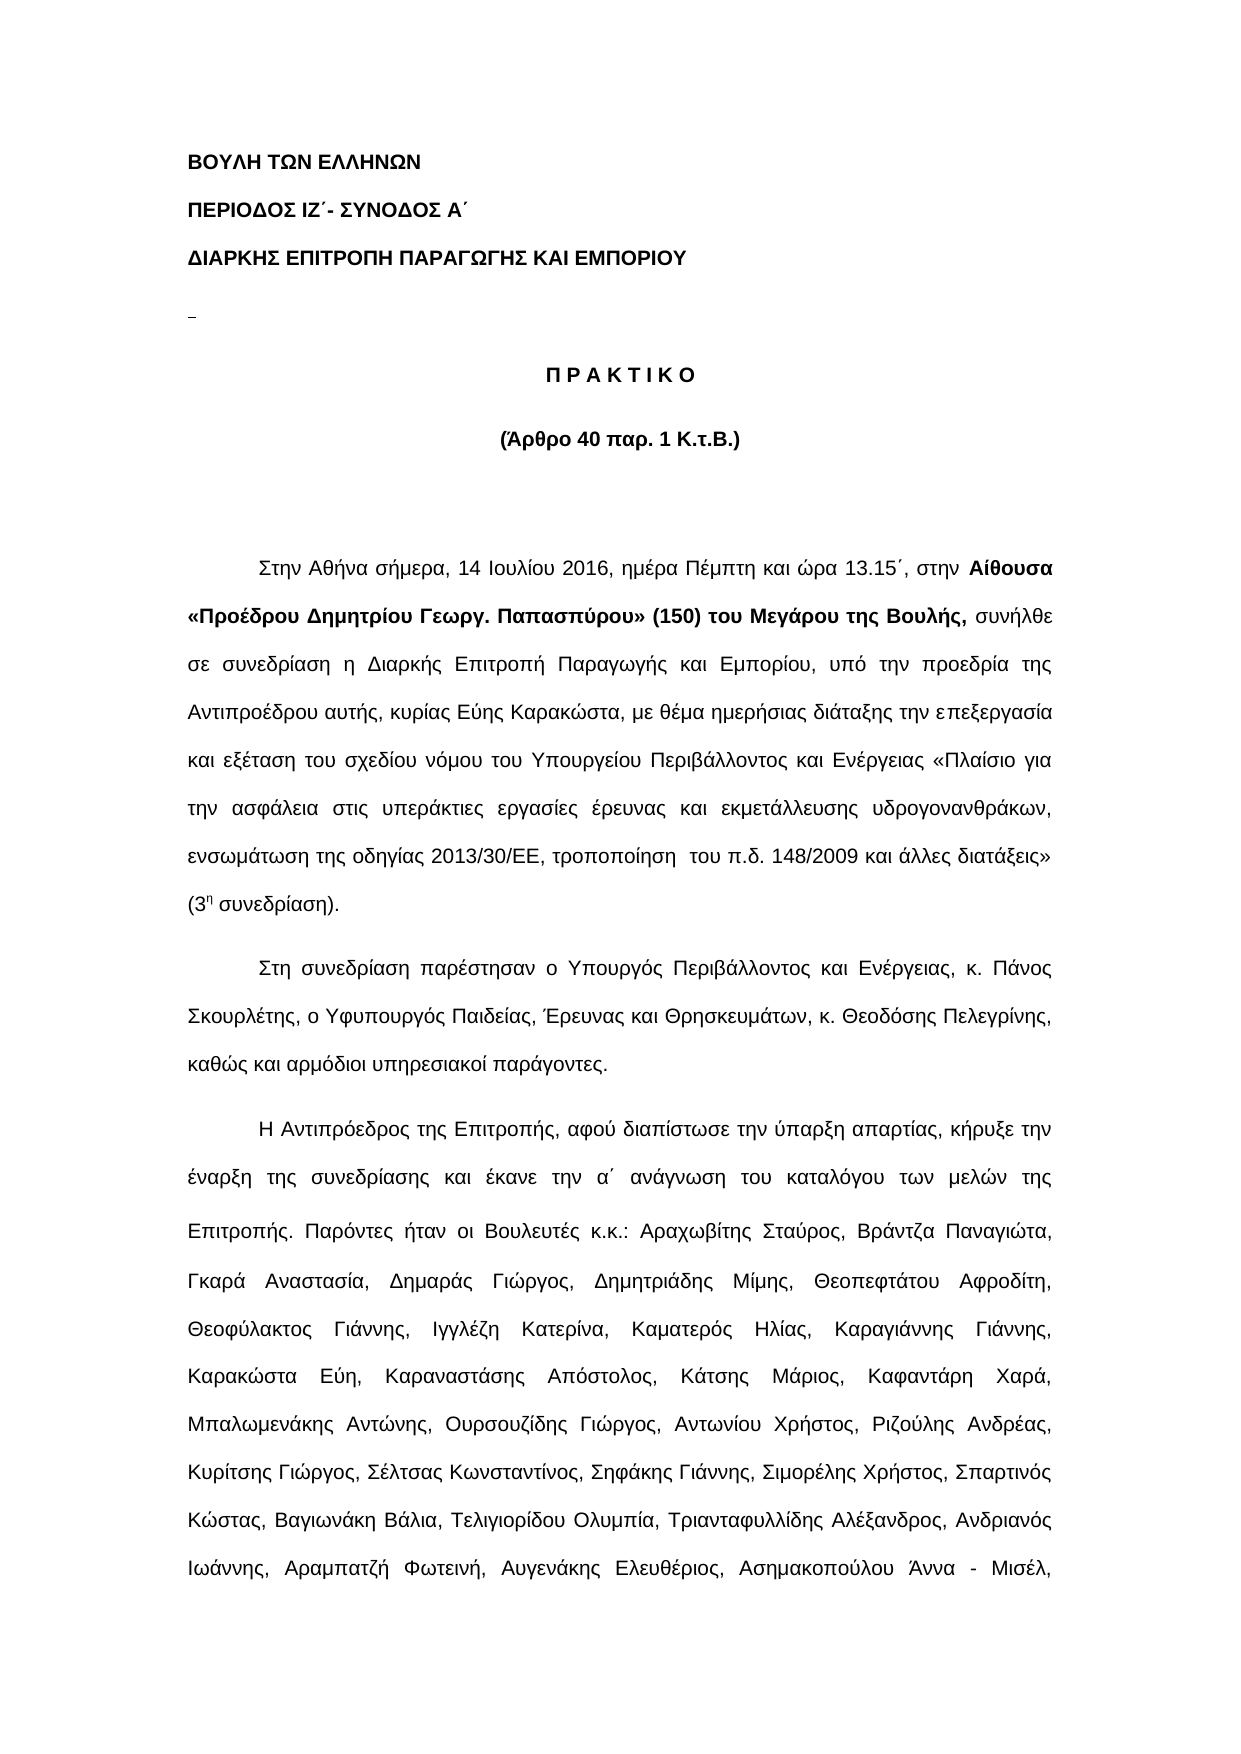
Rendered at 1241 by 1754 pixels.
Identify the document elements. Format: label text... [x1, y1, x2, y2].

text ΔΙΑΡΚΗΣ ΕΠΙΤΡΟΠΗ ΠΑΡΑΓΩΓΗΣ ΚΑΙ ΕΜΠΟΡΙΟΥ [187, 246, 1053, 270]
text ΒΟΥΛΗ ΤΩΝ ΕΛΛΗΝΩΝ [187, 150, 1053, 174]
text (Άρθρο 40 παρ. 1 Κ.τ.Β.) [187, 427, 1053, 451]
text Στην Αθήνα σήμερα, 14 Ιουλίου 2016, ημέρα Πέμπτη και ώρα 13.15΄, στην Αίθουσα «Προέδρου Δημητρίου Γεωργ. Παπασπύρου» (150) του Μεγάρου της Βουλής, συνήλθε σε συνεδρίαση η Διαρκής Επιτροπή Παραγωγής και Εμπορίου, υπό την προεδρία της Αντιπροέδρου αυτής, κυρίας Εύης Καρακώστα, με θέμα ημερήσιας διάταξης την επεξεργασία και εξέταση του σχεδίου νόμου του Υπουργείου Περιβάλλοντος και Ενέργειας «Πλαίσιο για την ασφάλεια στις υπεράκτιες εργασίες έρευνας και εκμετάλλευσης υδρογονανθράκων, ενσωμάτωση της οδηγίας 2013/30/ΕΕ, τροποποίηση του π.δ. 148/2009 και άλλες διατάξεις» (3η συνεδρίαση). [187, 556, 1053, 916]
text Στη συνεδρίαση παρέστησαν ο Υπουργός Περιβάλλοντος και Ενέργειας, κ. Πάνος Σκουρλέτης, ο Υφυπουργός Παιδείας, Έρευνας και Θρησκευμάτων, κ. Θεοδόσης Πελεγρίνης, καθώς και αρμόδιοι υπηρεσιακοί παράγοντες. [187, 956, 1053, 1076]
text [187, 1117, 1053, 1580]
text ΠΕΡΙΟΔΟΣ ΙΖ΄- ΣΥΝΟΔΟΣ Α΄ [187, 198, 1053, 222]
text Π Ρ Α Κ Τ Ι Κ Ο [187, 362, 1053, 386]
